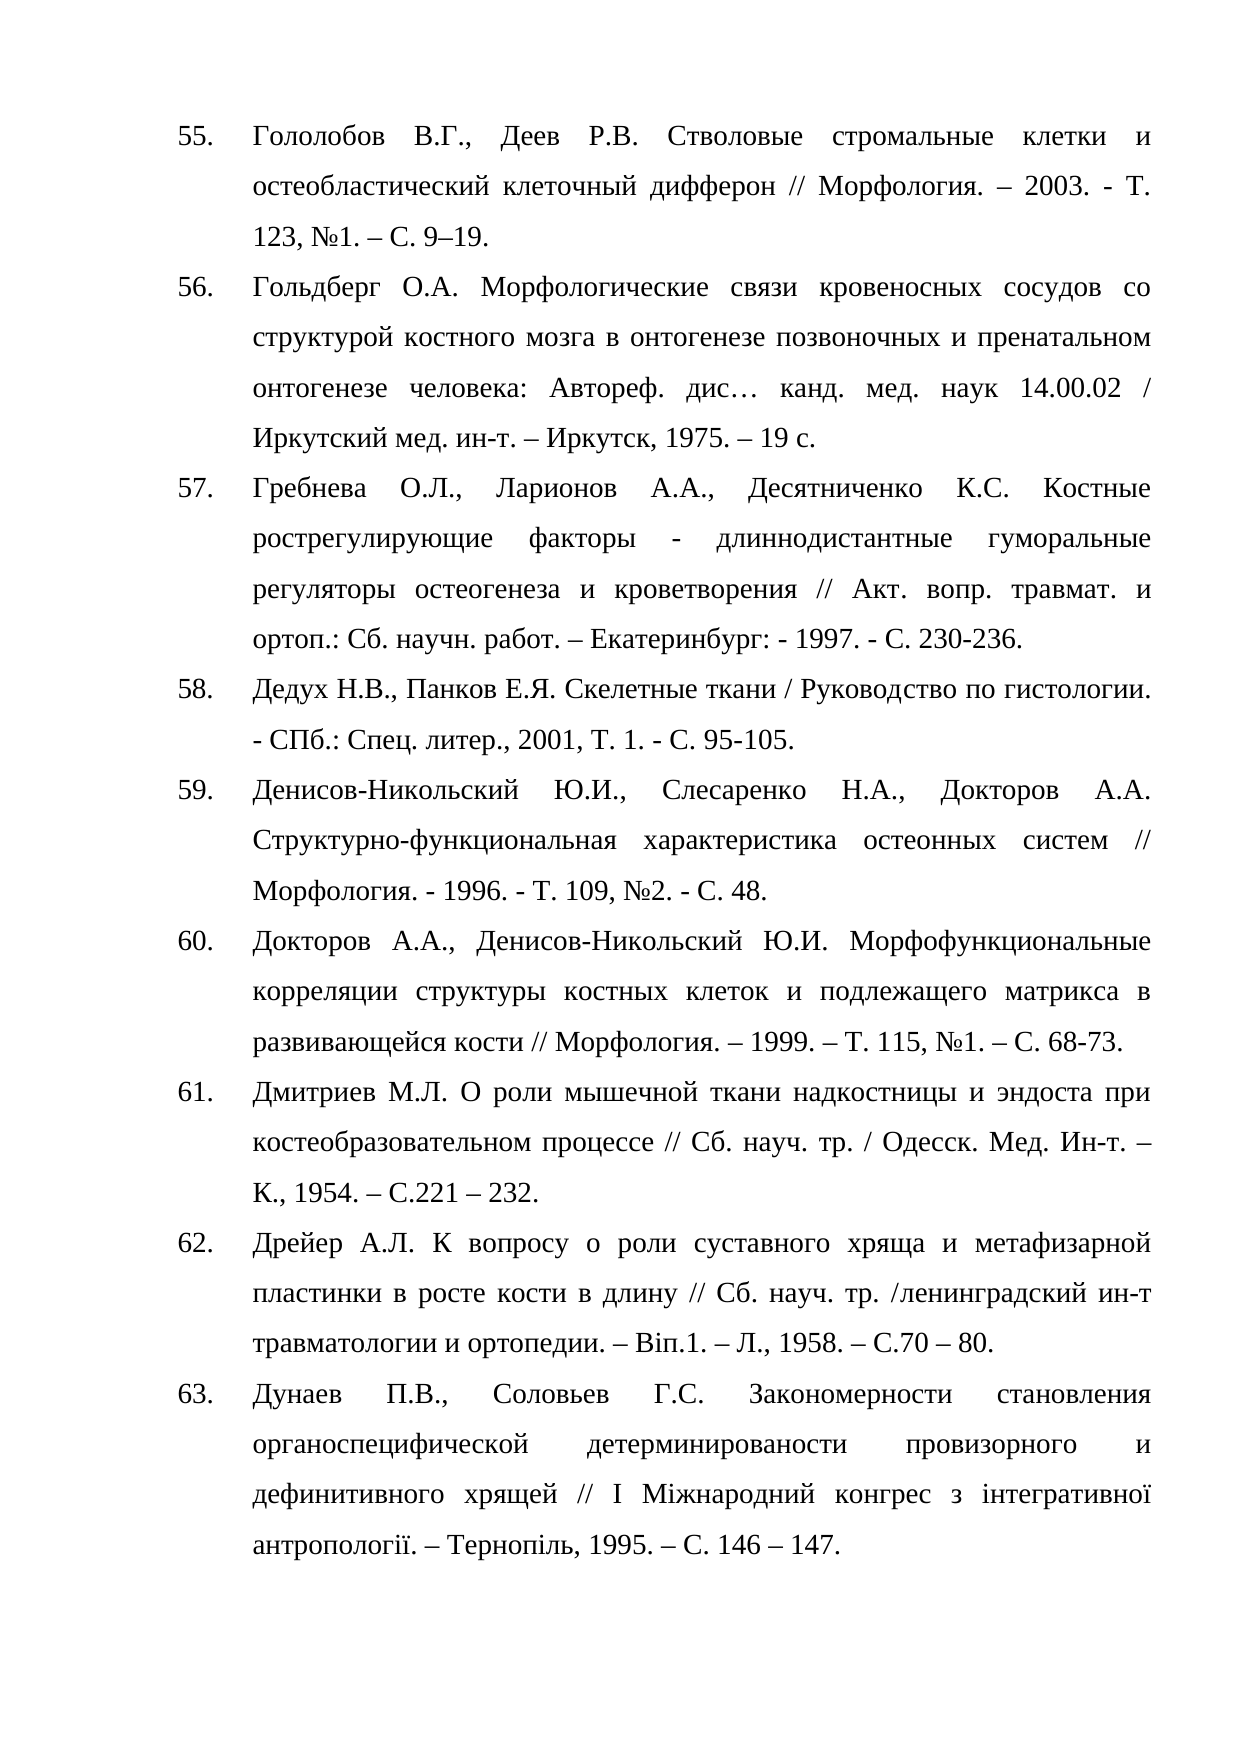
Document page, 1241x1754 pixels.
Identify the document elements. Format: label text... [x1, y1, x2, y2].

list Денисов-Никольский Ю.И., Слесаренко Н.А., Докторов А.А. Структурно-функциональная характеристика остеонных систем // Морфология. - 1996. - Т. 109, №2. - С. 48. [177, 772, 1152, 906]
list Гольдберг О.А. Морфологические связи кровеносных сосудов со структурой костного мозга в онтогенезе позвоночных и пренатальном онтогенезе человека: Автореф. дис… канд. мед. наук 14.00.02 / Иркутский мед. ин-т. – Иркутск, 1975. – 19 с. [177, 269, 1152, 453]
list Дрейер А.Л. К вопросу о роли суставного хряща и метафизарной пластинки в росте кости в длину // Сб. науч. тр. /ленинградский ин-т травматологии и ортопедии. – Віп.1. – Л., 1958. – С.70 – 80. [177, 1225, 1152, 1359]
list Дедух Н.В., Панков Е.Я. Скелетные ткани / Руководство по гистологии. - СПб.: Спец. литер., 2001, Т. 1. - С. 95-105. [177, 672, 1152, 755]
list Гололобов В.Г., Деев Р.В. Стволовые стромальные клетки и остеобластический клеточный дифферон // Морфология. – 2003. - Т. 123, №1. – С. 9–19. [177, 118, 1152, 252]
list Дмитриев М.Л. О роли мышечной ткани надкостницы и эндоста при костеобразовательном процессе // Сб. науч. тр. / Одесск. Мед. Ин-т. – К., 1954. – С.221 – 232. [177, 1074, 1152, 1208]
list Докторов А.А., Денисов-Никольский Ю.И. Морфофункциональные корреляции структуры костных клеток и подлежащего матрикса в развивающейся кости // Морфология. – 1999. – Т. 115, №1. – С. 68-73. [177, 923, 1152, 1057]
list Гребнева О.Л., Ларионов А.А., Десятниченко К.С. Костные рострегулирующие факторы - длиннодистантные гуморальные регуляторы остеогенеза и кроветворения // Акт. вопр. травмат. и ортоп.: Сб. научн. работ. – Екатеринбург: - 1997. - С. 230-236. [177, 470, 1152, 655]
list Дунаев П.В., Соловьев Г.С. Закономерности становления органоспецифической детерминированости провизорного и дефинитивного хрящей // І Міжнародний конгрес з інтегративної антропології. – Тернопіль, 1995. – С. 146 – 147. [177, 1376, 1152, 1560]
